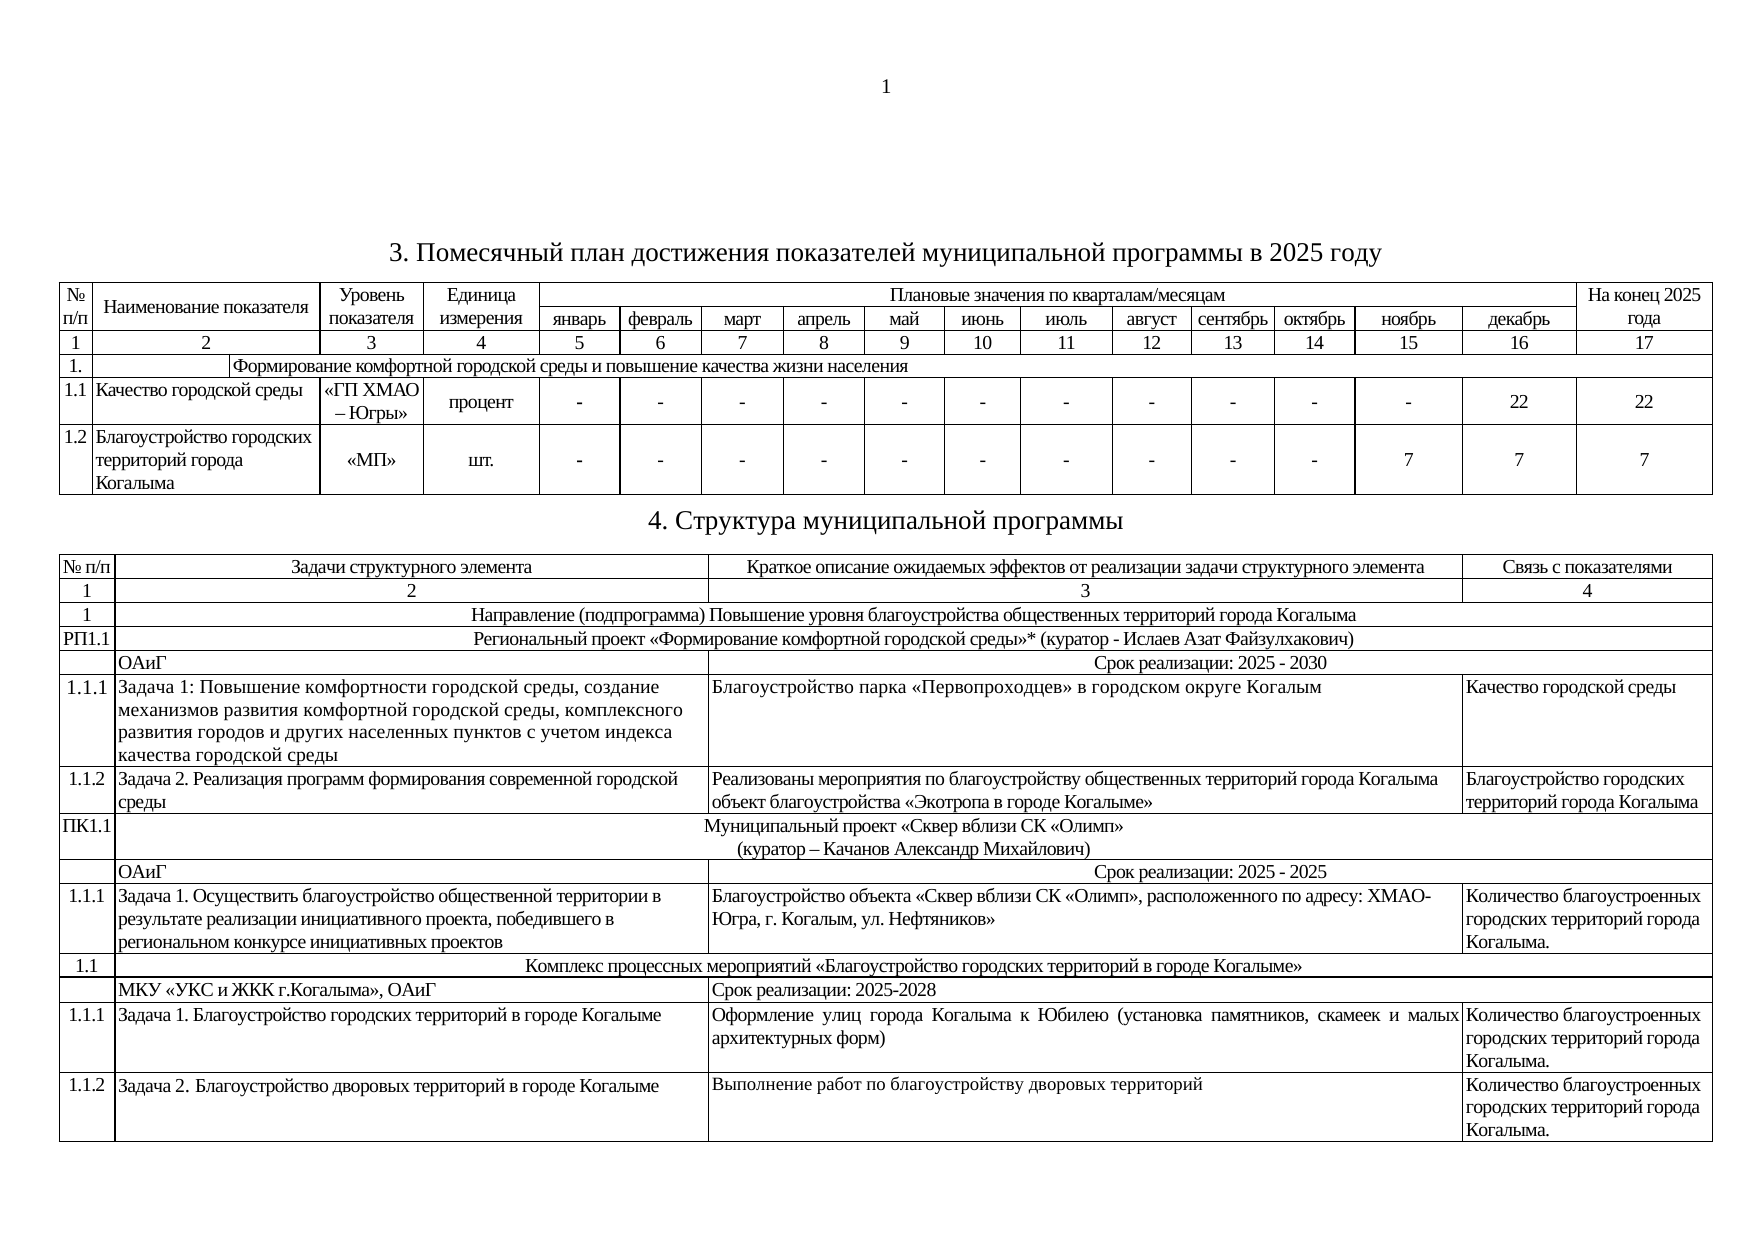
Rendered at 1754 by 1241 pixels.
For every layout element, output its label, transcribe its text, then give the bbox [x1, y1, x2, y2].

table_cell Срок реализации: 2025 - 2030 [709, 651, 1712, 674]
table_cell - [702, 425, 783, 493]
table_cell - [784, 378, 864, 424]
table_cell 1 [60, 579, 114, 602]
table_cell 1.1.2 [60, 1073, 114, 1141]
table_cell 12 [1113, 331, 1191, 353]
table_cell - [621, 378, 701, 424]
table_cell МКУ «УКС и ЖКК г.Когалыма», ОАиГ [116, 978, 708, 1002]
table_cell шт. [424, 425, 539, 493]
table_cell - [1192, 378, 1274, 424]
table_cell - [945, 378, 1020, 424]
table_cell февраль [621, 307, 701, 329]
table_cell Задача 2. Реализация программ формирования современной городской среды [116, 767, 708, 813]
table_cell декабрь [1463, 307, 1576, 329]
table_header № п/п [60, 555, 114, 578]
table_cell «ГП ХМАО – Югры» [321, 378, 423, 424]
text 3. Помесячный план достижения показателей муниципальной программы в 2025 году [59, 236, 1713, 267]
table_cell - [865, 425, 944, 493]
table_cell сентябрь [1192, 307, 1274, 329]
table_cell 2 [93, 331, 319, 353]
table_cell Формирование комфортной городской среды и повышение качества жизни населения [230, 355, 1712, 377]
table_cell РП1.1 [60, 627, 114, 650]
table_cell Реализованы мероприятия по благоустройству общественных территорий города Когалыма объект благоустройства «Экотропа в городе Когалыме» [709, 767, 1462, 813]
table_cell 1.1 [60, 378, 92, 424]
table_cell май [865, 307, 944, 329]
table_cell - [540, 425, 619, 493]
table_cell 2 [116, 579, 708, 602]
table_cell - [865, 378, 944, 424]
table_header Единица измерения [424, 283, 539, 329]
table_cell - [1113, 378, 1191, 424]
table_cell Благоустройство городских территорий города Когалыма [93, 425, 319, 493]
table_cell январь [540, 307, 619, 329]
table_cell ПК1.1 [60, 814, 114, 859]
table_cell 1 [60, 603, 114, 626]
table_cell Задача 2. Благоустройство дворовых территорий в городе Когалыме [116, 1073, 708, 1141]
table_cell 1.1.1 [60, 884, 114, 953]
table_cell - [1356, 378, 1462, 424]
table_cell [60, 860, 114, 883]
table_cell Задача 1. Благоустройство городских территорий в городе Когалыме [116, 1003, 708, 1072]
table_cell - [1275, 378, 1354, 424]
table_cell 1.2 [60, 425, 92, 493]
table_cell 4 [1463, 579, 1712, 602]
table_cell 15 [1356, 331, 1462, 353]
table_cell 13 [1192, 331, 1274, 353]
table_cell Благоустройство объекта «Сквер вблизи СК «Олимп», расположенного по адресу: ХМАО-Югра, г. Когалым, ул. Нефтяников» [709, 884, 1462, 953]
table_cell 22 [1463, 378, 1576, 424]
table_cell - [1275, 425, 1354, 493]
table_cell 7 [1463, 425, 1576, 493]
table_cell 9 [865, 331, 944, 353]
table_cell ОАиГ [116, 860, 708, 883]
table_cell - [1192, 425, 1274, 493]
table_cell - [1113, 425, 1191, 493]
table_cell - [621, 425, 701, 493]
table_cell 11 [1021, 331, 1112, 353]
table_cell 5 [540, 331, 619, 353]
table_header На конец 2025 года [1577, 283, 1712, 329]
table_cell Выполнение работ по благоустройству дворовых территорий [709, 1073, 1462, 1141]
table_header Уровень показателя [321, 283, 423, 329]
table_header Связь с показателями [1463, 555, 1712, 578]
table_cell Количество благоустроенных городских территорий города Когалыма. [1463, 1073, 1712, 1141]
table_cell 7 [1356, 425, 1462, 493]
table_cell Направление (подпрограмма) Повышение уровня благоустройства общественных территорий города Когалыма [116, 603, 1712, 626]
table_header Задачи структурного элемента [116, 555, 708, 578]
table_cell - [945, 425, 1020, 493]
table_cell июнь [945, 307, 1020, 329]
table_header Наименование показателя [93, 283, 319, 329]
table_cell 1.1.2 [60, 767, 114, 813]
table_cell Качество городской среды [93, 378, 319, 424]
table_cell 8 [784, 331, 864, 353]
table_cell - [1021, 425, 1112, 493]
table_cell Задача 1: Повышение комфортности городской среды, создание механизмов развития комфортной городской среды, комплексного развития городов и других населенных пунктов с учетом индекса качества городской среды [116, 675, 708, 766]
table_cell 17 [1577, 331, 1712, 353]
table_cell 7 [702, 331, 783, 353]
table_cell [60, 651, 114, 674]
table_cell апрель [784, 307, 864, 329]
table_header Плановые значения по кварталам/месяцам [540, 283, 1576, 306]
table_header № п/п [60, 283, 92, 329]
table_cell 3 [709, 579, 1462, 602]
table_cell 16 [1463, 331, 1576, 353]
table_cell Муниципальный проект «Сквер вблизи СК «Олимп» (куратор – Качанов Александр Михайлович) [116, 814, 1712, 859]
table_cell Количество благоустроенных городских территорий города Когалыма. [1463, 1003, 1712, 1072]
table_cell «МП» [321, 425, 423, 493]
table_cell - [702, 378, 783, 424]
table_cell 1.1.1 [60, 675, 114, 766]
table_cell - [540, 378, 619, 424]
text 4. Структура муниципальной программы [59, 504, 1713, 535]
table_cell Срок реализации: 2025-2028 [709, 978, 1712, 1002]
table_cell 10 [945, 331, 1020, 353]
table_cell июль [1021, 307, 1112, 329]
table_cell Задача 1. Осуществить благоустройство общественной территории в результате реализации инициативного проекта, победившего в региональном конкурсе инициативных проектов [116, 884, 708, 953]
table_cell 14 [1275, 331, 1354, 353]
table_cell Оформление улиц города Когалыма к Юбилею (установка памятников, скамеек и малых архитектурных форм) [709, 1003, 1462, 1072]
table_cell март [702, 307, 783, 329]
table_cell Срок реализации: 2025 - 2025 [709, 860, 1712, 883]
table_cell 7 [1577, 425, 1712, 493]
table_cell 3 [321, 331, 423, 353]
table_cell август [1113, 307, 1191, 329]
table_cell 4 [424, 331, 539, 353]
table_cell - [784, 425, 864, 493]
table_cell октябрь [1275, 307, 1354, 329]
table_cell ОАиГ [116, 651, 708, 674]
table_cell 1.1.1 [60, 1003, 114, 1072]
table_cell 22 [1577, 378, 1712, 424]
table_cell ноябрь [1356, 307, 1462, 329]
table_cell Благоустройство городских территорий города Когалыма [1463, 767, 1712, 813]
table_cell 6 [621, 331, 701, 353]
table_cell 1. [60, 355, 92, 377]
table_cell - [1021, 378, 1112, 424]
table_cell 1.1 [60, 954, 114, 976]
table_cell процент [424, 378, 539, 424]
table_cell 1 [60, 331, 92, 353]
table_cell Качество городской среды [1463, 675, 1712, 766]
table_cell Региональный проект «Формирование комфортной городской среды»* (куратор - Ислаев Азат Файзулхакович) [116, 627, 1712, 650]
table_cell Благоустройство парка «Первопроходцев» в городском округе Когалым [709, 675, 1462, 766]
table_cell [60, 978, 114, 1002]
table_cell Комплекс процессных мероприятий «Благоустройство городских территорий в городе Когалыме» [116, 954, 1712, 976]
table_cell [93, 355, 229, 377]
table_cell Количество благоустроенных городских территорий города Когалыма. [1463, 884, 1712, 953]
table_header Краткое описание ожидаемых эффектов от реализации задачи структурного элемента [709, 555, 1462, 578]
